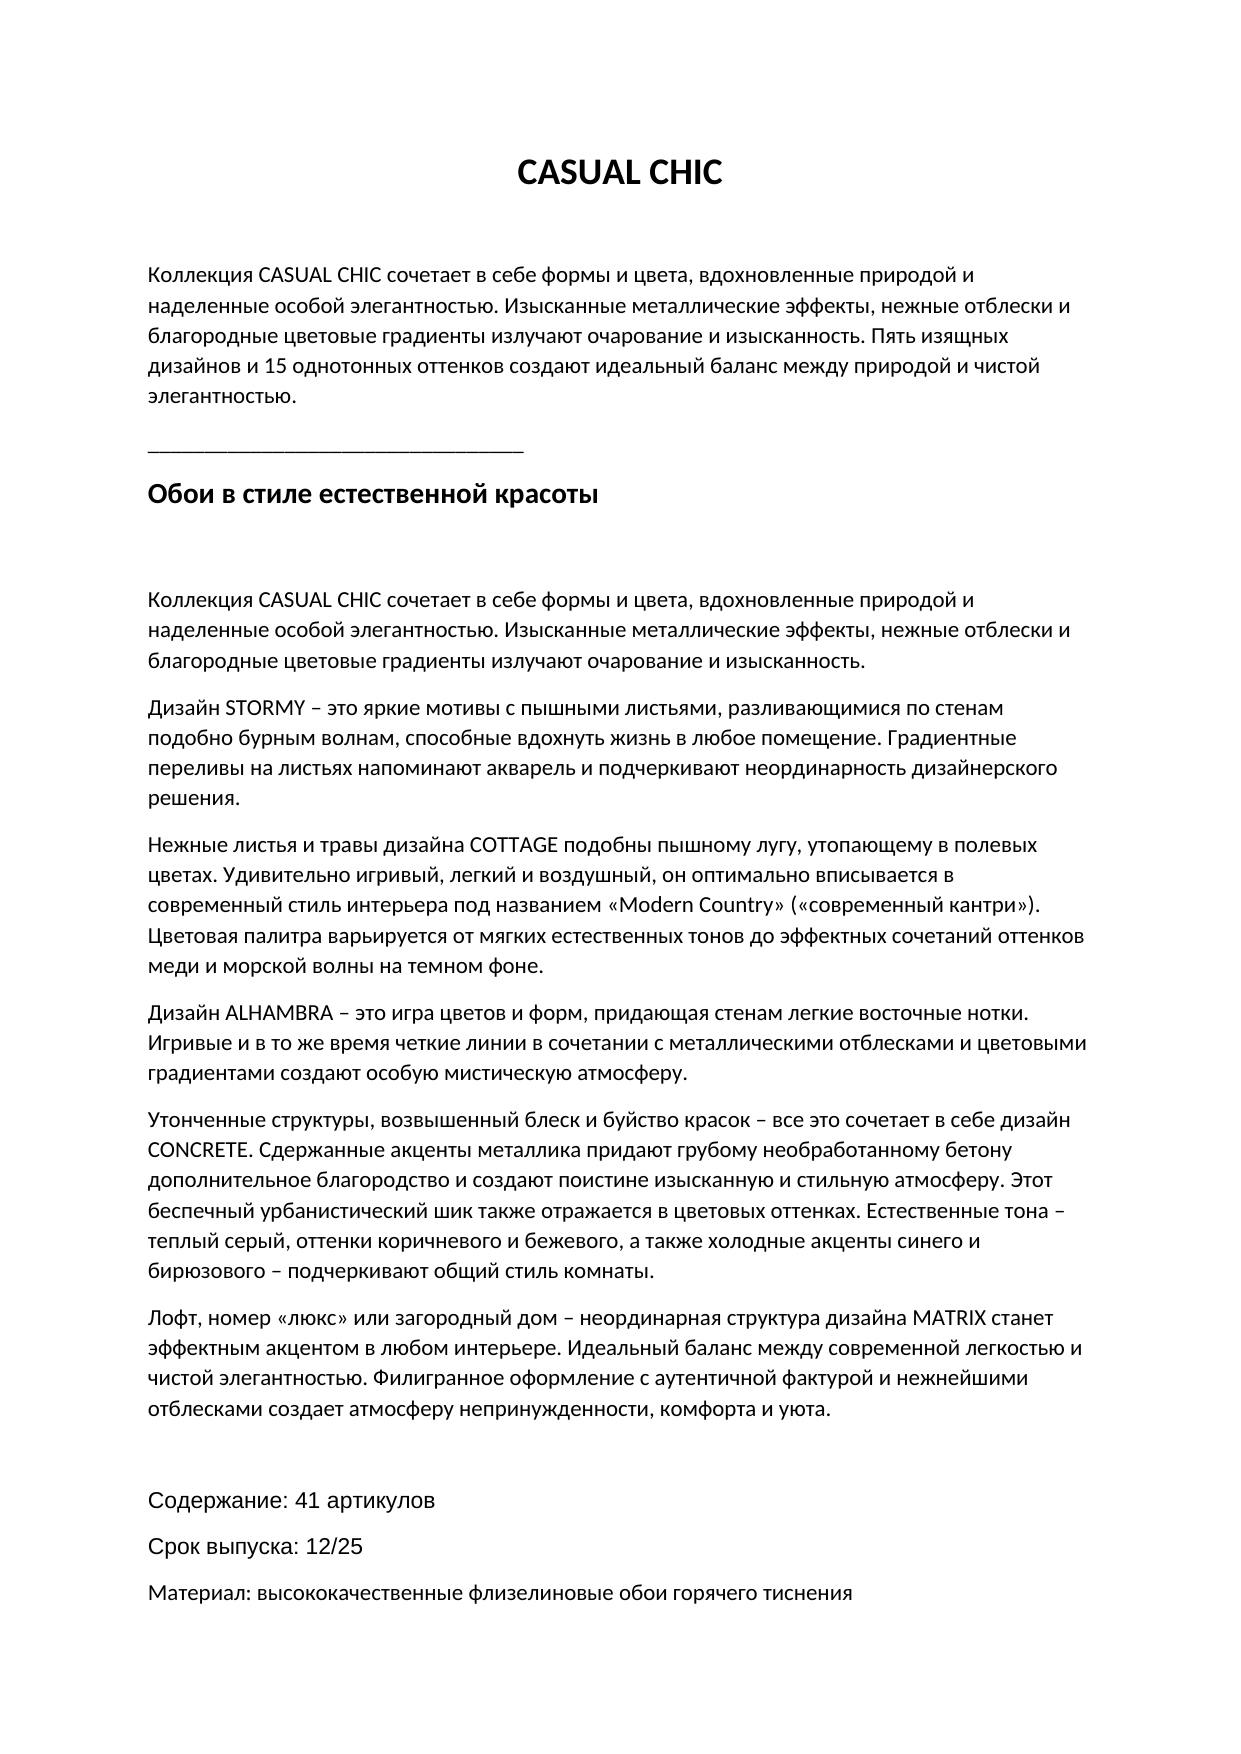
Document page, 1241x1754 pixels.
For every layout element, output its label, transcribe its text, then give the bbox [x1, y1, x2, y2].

text Срок выпуска: 12/25 [148, 1533, 1093, 1559]
text Утонченные структуры, возвышенный блеск и буйство красок – все это сочетает в себе дизайн CONCRETE. Сдержанные акценты металлика придают грубому необработанному бетону дополнительное благородство и создают поистине изысканную и стильную атмосферу. Этот беспечный урбанистический шик также отражается в цветовых оттенках. Естественные тона – теплый серый, оттенки коричневого и бежевого, а также холодные акценты синего и бирюзового – подчеркивают общий стиль комнаты. [148, 1105, 1093, 1284]
text Содержание: 41 артикулов [148, 1487, 1093, 1514]
text _________________________________ [148, 428, 1093, 456]
text Обои в стиле естественной красотыLangversion: [148, 475, 1093, 511]
text Материал: высококачественные флизелиновые обои горячего тиснения [148, 1578, 1093, 1606]
text Коллекция CASUAL CHIC сочетает в себе формы и цвета, вдохновленные природой и наделенные особой элегантностью. Изысканные металлические эффекты, нежные отблески и благородные цветовые градиенты излучают очарование и изысканность. [148, 585, 1093, 674]
text Лофт, номер «люкс» или загородный дом – неординарная структура дизайна MATRIX станет эффектным акцентом в любом интерьере. Идеальный баланс между современной легкостью и чистой элегантностью. Филигранное оформление с аутентичной фактурой и нежнейшими отблесками создает атмосферу непринужденности, комфорта и уюта. [148, 1303, 1093, 1422]
text CASUAL CHIC [148, 148, 1093, 193]
text Дизайн ALHAMBRA – это игра цветов и форм, придающая стенам легкие восточные нотки. Игривые и в то же время четкие линии в сочетании с металлическими отблесками и цветовыми градиентами создают особую мистическую атмосферу. [148, 998, 1093, 1086]
text Нежные листья и травы дизайна COTTAGE подобны пышному лугу, утопающему в полевых цветах. Удивительно игривый, легкий и воздушный, он оптимально вписывается в современный стиль интерьера под названием «Modern Country» («современный кантри»). Цветовая палитра варьируется от мягких естественных тонов до эффектных сочетаний оттенков меди и морской волны на темном фоне. [148, 830, 1093, 979]
text Дизайн STORMY – это яркие мотивы с пышными листьями, разливающимися по стенам подобно бурным волнам, способные вдохнуть жизнь в любое помещение. Градиентные переливы на листьях напоминают акварель и подчеркивают неординарность дизайнерского решения. [148, 693, 1093, 811]
text Коллекция CASUAL CHIC сочетает в себе формы и цвета, вдохновленные природой и наделенные особой элегантностью. Изысканные металлические эффекты, нежные отблески и благородные цветовые градиенты излучают очарование и изысканность. Пять изящных дизайнов и 15 однотонных оттенков создают идеальный баланс между природой и чистой элегантностью. [148, 261, 1093, 409]
